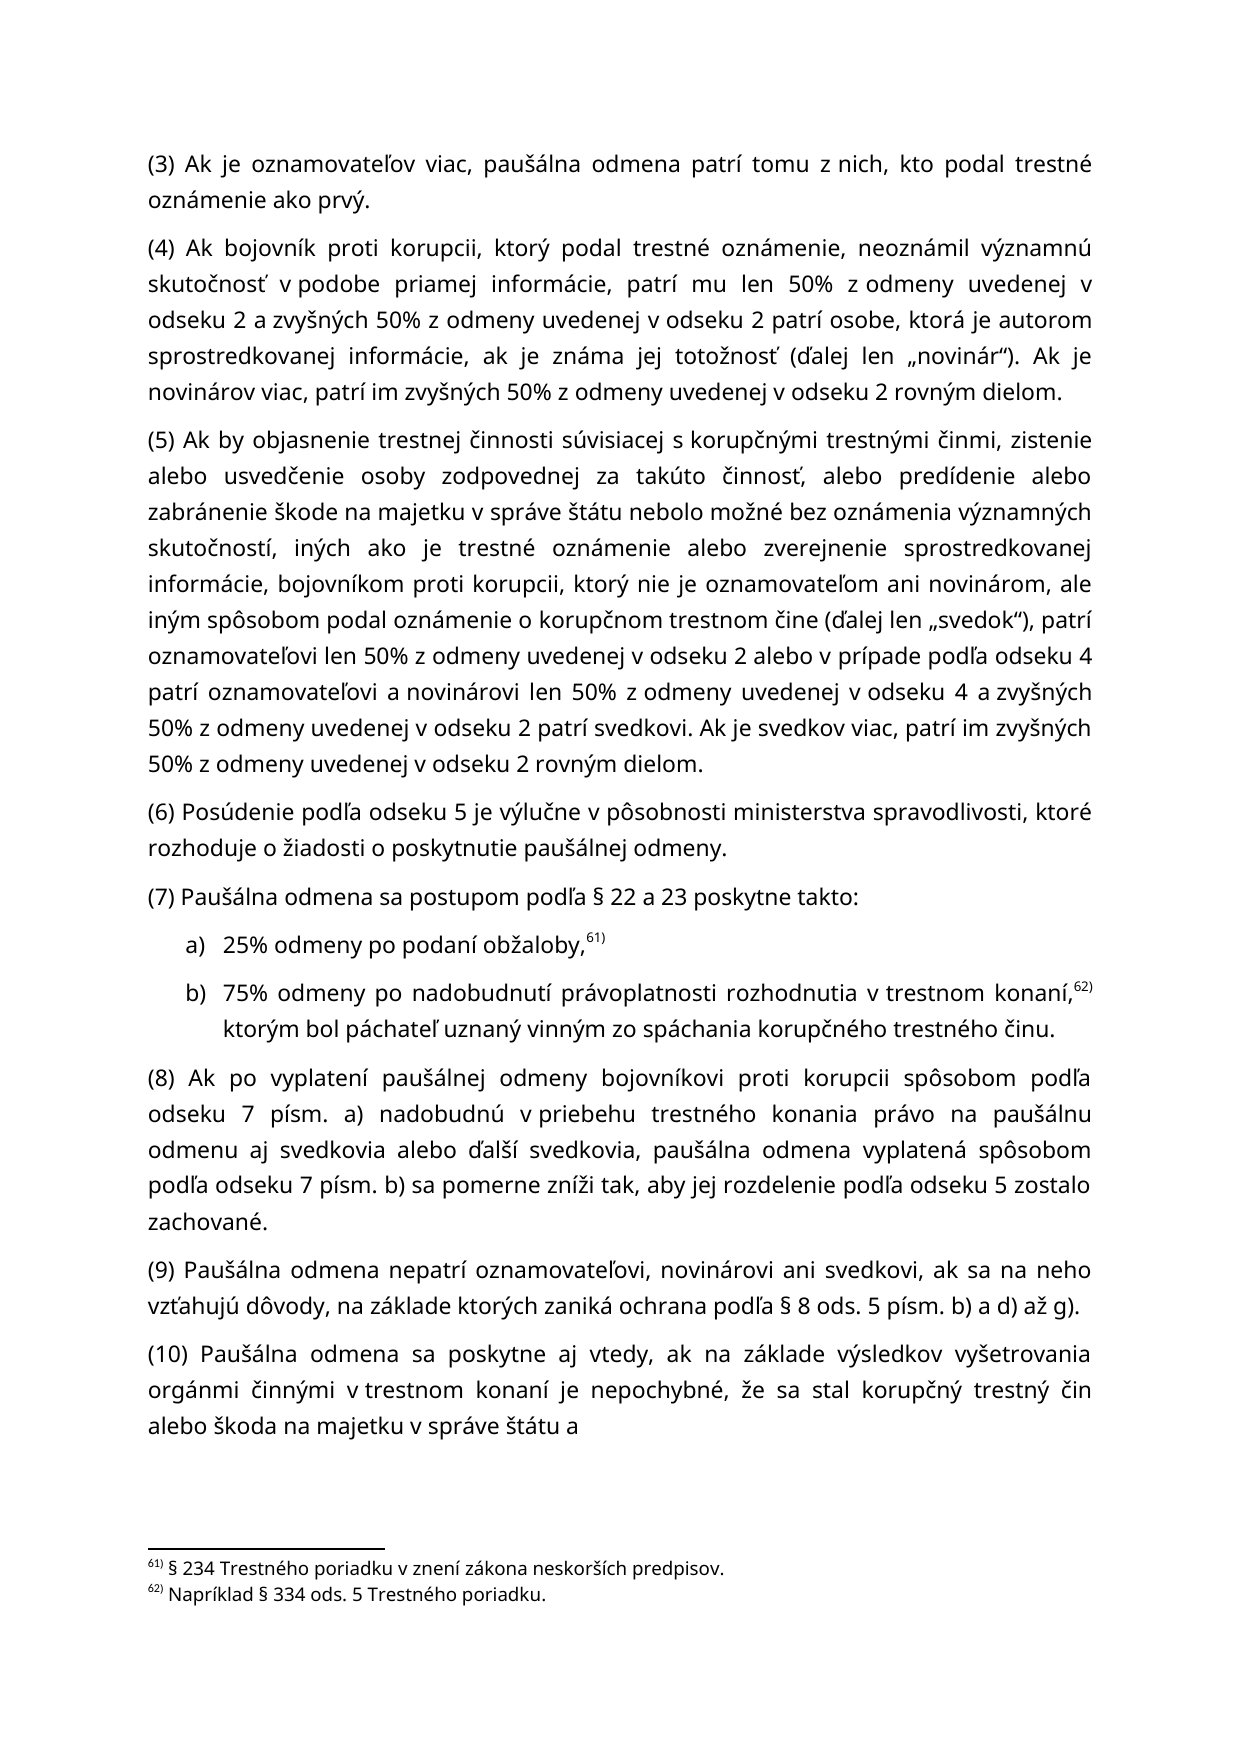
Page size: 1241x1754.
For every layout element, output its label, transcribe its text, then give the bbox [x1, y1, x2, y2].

list 75% odmeny po nadobudnutí právoplatnosti rozhodnutia v trestnom konaní,) ktorým bol páchateľ uznaný vinným zo spáchania korupčného trestného činu. [185, 977, 1093, 1044]
text (7) Paušálna odmena sa postupom podľa § 22 a 23 poskytne takto: [148, 880, 1093, 912]
text (3) Ak je oznamovateľov viac, paušálna odmena patrí tomu z nich, kto podal trestné oznámenie ako prvý. [148, 148, 1093, 215]
text (6) Posúdenie podľa odseku 5 je výlučne v pôsobnosti ministerstva spravodlivosti, ktoré rozhoduje o žiadosti o poskytnutie paušálnej odmeny. [148, 796, 1093, 863]
text (4) Ak bojovník proti korupcii, ktorý podal trestné oznámenie, neoznámil významnú skutočnosť v podobe priamej informácie, patrí mu len 50% z odmeny uvedenej v odseku 2 a zvyšných 50% z odmeny uvedenej v odseku 2 patrí osobe, ktorá je autorom sprostredkovanej informácie, ak je známa jej totožnosť (ďalej len „novinár“). Ak je novinárov viac, patrí im zvyšných 50% z odmeny uvedenej v odseku 2 rovným dielom. [148, 232, 1093, 407]
text (5) Ak by objasnenie trestnej činnosti súvisiacej s korupčnými trestnými činmi, zistenie alebo usvedčenie osoby zodpovednej za takúto činnosť, alebo predídenie alebo zabránenie škode na majetku v správe štátu nebolo možné bez oznámenia významných skutočností, iných ako je trestné oznámenie alebo zverejnenie sprostredkovanej informácie, bojovníkom proti korupcii, ktorý nie je oznamovateľom ani novinárom, ale iným spôsobom podal oznámenie o korupčnom trestnom čine (ďalej len „svedok“), patrí oznamovateľovi len 50% z odmeny uvedenej v odseku 2 alebo v prípade podľa odseku 4 patrí oznamovateľovi a novinárovi len 50% z odmeny uvedenej v odseku 4 a zvyšných 50% z odmeny uvedenej v odseku 2 patrí svedkovi. Ak je svedkov viac, patrí im zvyšných 50% z odmeny uvedenej v odseku 2 rovným dielom. [148, 424, 1093, 779]
text (9) Paušálna odmena nepatrí oznamovateľovi, novinárovi ani svedkovi, ak sa na neho vzťahujú dôvody, na základe ktorých zaniká ochrana podľa § 8 ods. 5 písm. b) a d) až g). [148, 1254, 1093, 1321]
text (10) Paušálna odmena sa poskytne aj vtedy, ak na základe výsledkov vyšetrovania orgánmi činnými v trestnom konaní je nepochybné, že sa stal korupčný trestný čin alebo škoda na majetku v správe štátu a [148, 1338, 1093, 1441]
text (8) Ak po vyplatení paušálnej odmeny bojovníkovi proti korupcii spôsobom podľa odseku 7 písm. a) nadobudnú v priebehu trestného konania právo na paušálnu odmenu aj svedkovia alebo ďalší svedkovia, paušálna odmena vyplatená spôsobom podľa odseku 7 písm. b) sa pomerne zníži tak, aby jej rozdelenie podľa odseku 5 zostalo zachované. [148, 1062, 1093, 1237]
list 25% odmeny po podaní obžaloby,) [185, 929, 1093, 960]
